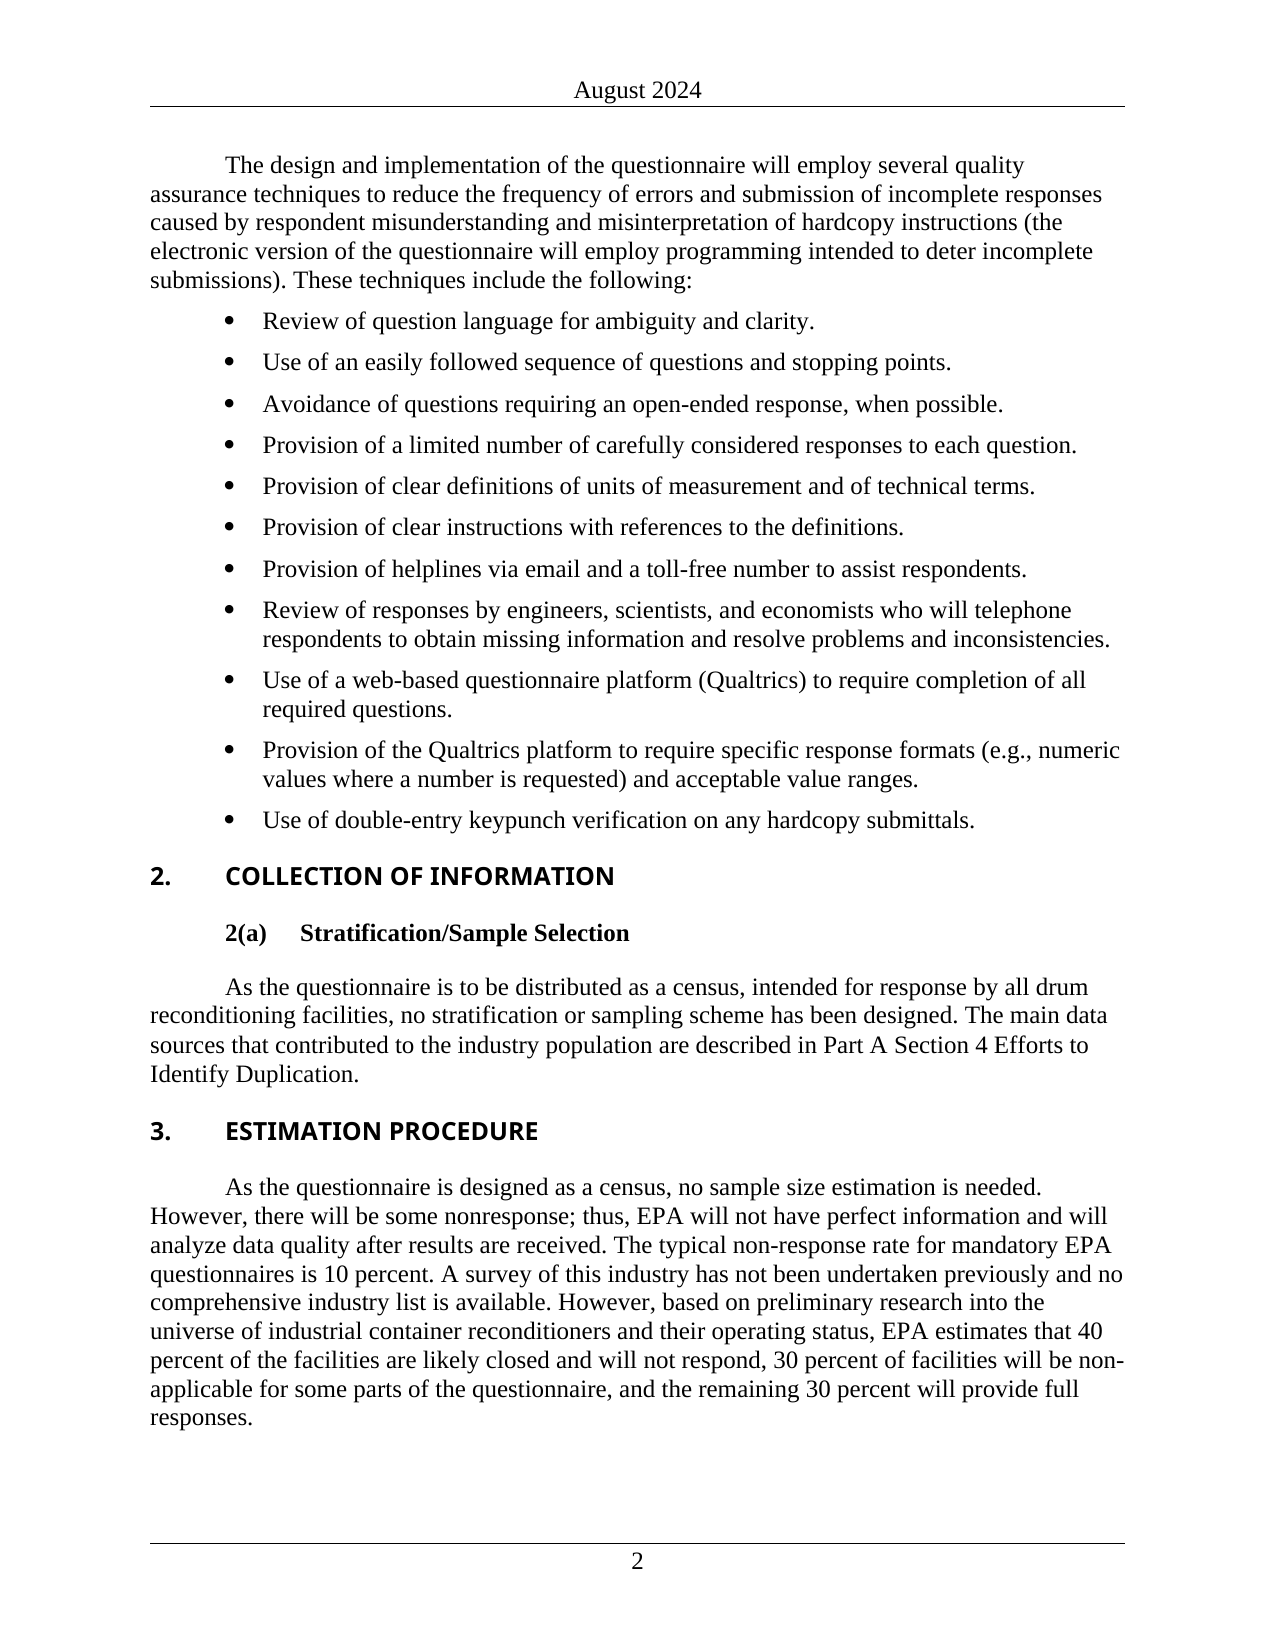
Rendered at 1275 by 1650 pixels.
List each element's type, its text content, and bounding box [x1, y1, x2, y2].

text As the questionnaire is designed as a census, no sample size estimation is needed. However, there will be some nonresponse; thus, EPA will not have perfect information and will analyze data quality after results are received. The typical non-response rate for mandatory EPA questionnaires is 10 percent. A survey of this industry has not been undertaken previously and no comprehensive industry list is available. However, based on preliminary research into the universe of industrial container reconditioners and their operating status, EPA estimates that 40 percent of the facilities are likely closed and will not respond, 30 percent of facilities will be non-applicable for some parts of the questionnaire, and the remaining 30 percent will provide full responses. [150, 1172, 1125, 1431]
subtitle Estimation Procedure [150, 1113, 1125, 1147]
list Provision of the Qualtrics platform to require specific response formats (e.g., numeric values where a number is requested) and acceptable value ranges. [225, 735, 1125, 792]
list Review of question language for ambiguity and clarity. [225, 306, 1125, 335]
subtitle Collection of Information [150, 859, 1125, 893]
list Provision of clear instructions with references to the definitions. [225, 512, 1125, 541]
list Use of a web-based questionnaire platform (Qualtrics) to require completion of all required questions. [225, 665, 1125, 722]
text As the questionnaire is to be distributed as a census, intended for response by all drum reconditioning facilities, no stratification or sampling scheme has been designed. The main data sources that contributed to the industry population are described in Part A Section 4 Efforts to Identify Duplication. [150, 972, 1125, 1088]
list Provision of a limited number of carefully considered responses to each question. [225, 430, 1125, 459]
list Review of responses by engineers, scientists, and economists who will telephone respondents to obtain missing information and resolve problems and inconsistencies. [225, 595, 1125, 652]
list Provision of helplines via email and a toll-free number to assist respondents. [225, 554, 1125, 582]
list Use of an easily followed sequence of questions and stopping points. [225, 347, 1125, 376]
list Provision of clear definitions of units of measurement and of technical terms. [225, 471, 1125, 500]
subtitle Stratification/Sample Selection [225, 918, 1125, 947]
text The design and implementation of the questionnaire will employ several quality assurance techniques to reduce the frequency of errors and submission of incomplete responses caused by respondent misunderstanding and misinterpretation of hardcopy instructions (the electronic version of the questionnaire will employ programming intended to deter incomplete submissions). These techniques include the following: [150, 150, 1125, 294]
list Avoidance of questions requiring an open-ended response, when possible. [225, 389, 1125, 417]
list Use of double-entry keypunch verification on any hardcopy submittals. [225, 805, 1125, 834]
